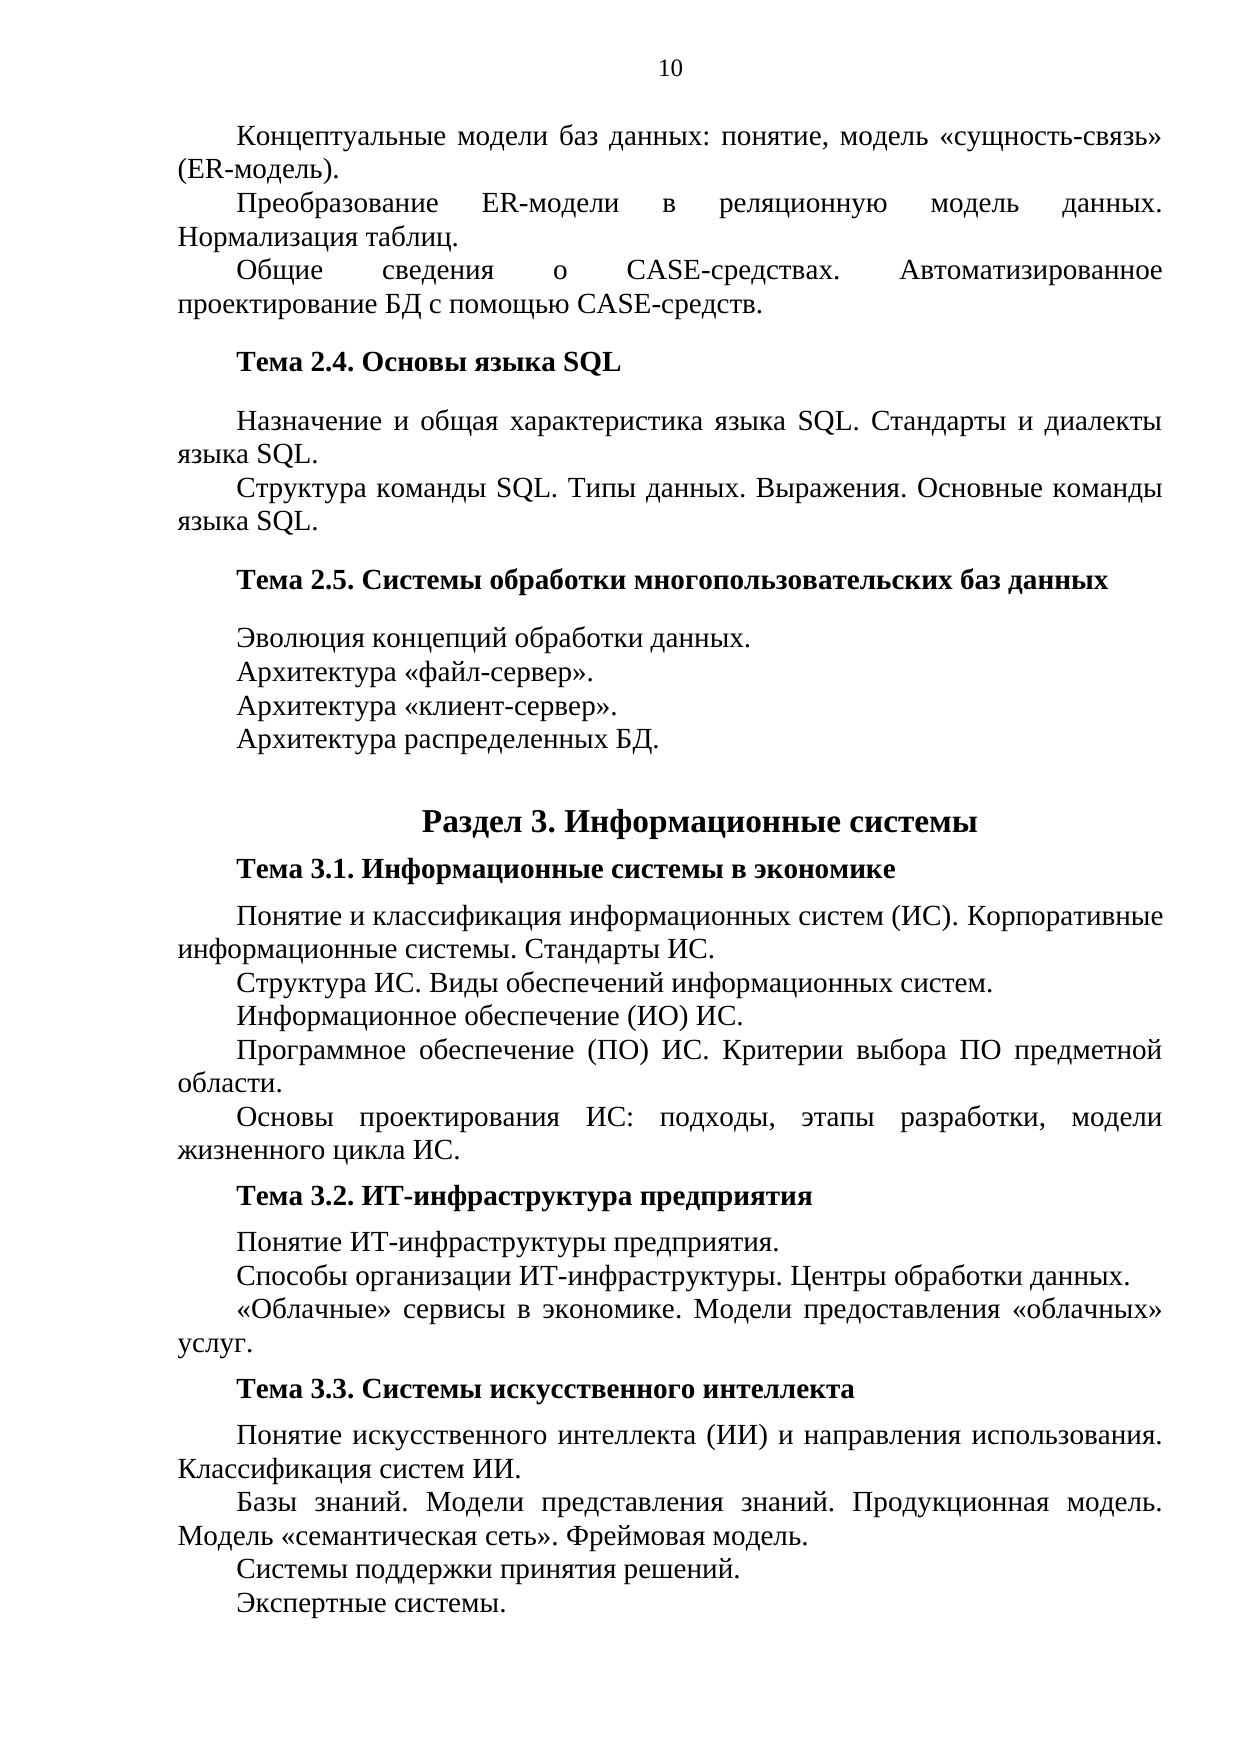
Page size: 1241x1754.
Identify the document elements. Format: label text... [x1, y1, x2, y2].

text Назначение и общая характеристика языка SQL. Стандарты и диалекты языка SQL. [177, 403, 1163, 470]
text Раздел 3. Информационные системы [177, 801, 1163, 839]
text Архитектура «клиент-сервер». [177, 688, 1163, 721]
text Способы организации ИТ-инфраструктуры. Центры обработки данных. [177, 1258, 1163, 1292]
text Архитектура «файл-сервер». [177, 654, 1163, 688]
text Понятие и классификация информационных систем (ИС). Корпоративные информационные системы. Стандарты ИС. [177, 898, 1163, 965]
text Тема 3.2. ИТ-инфраструктура предприятия [177, 1178, 1163, 1212]
text Структура команды SQL. Типы данных. Выражения. Основные команды языка SQL. [177, 470, 1163, 537]
text Преобразование ER-модели в реляционную модель данных. Нормализация таблиц. [177, 185, 1163, 252]
text Тема 2.5. Системы обработки многопользовательских баз данных [177, 562, 1163, 596]
text Понятие ИТ-инфраструктуры предприятия. [177, 1224, 1163, 1258]
text Тема 2.4. Основы языка SQL [177, 344, 1163, 378]
text Эволюция концепций обработки данных. [177, 621, 1163, 654]
text Концептуальные модели баз данных: понятие, модель «сущность-связь» (ER-модель). [177, 118, 1163, 185]
text Экспертные системы. [177, 1585, 1163, 1618]
text Тема 3.3. Системы искусственного интеллекта [177, 1371, 1163, 1405]
text Основы проектирования ИС: подходы, этапы разработки, модели жизненного цикла ИС. [177, 1099, 1163, 1166]
text «Облачные» сервисы в экономике. Модели предоставления «облачных» услуг. [177, 1292, 1163, 1359]
text Тема 3.1. Информационные системы в экономике [177, 852, 1163, 885]
text Архитектура распределенных БД. [177, 721, 1163, 755]
text Информационное обеспечение (ИО) ИС. [177, 998, 1163, 1032]
text Базы знаний. Модели представления знаний. Продукционная модель. Модель «семантическая сеть». Фреймовая модель. [177, 1484, 1163, 1551]
text Системы поддержки принятия решений. [177, 1551, 1163, 1585]
text Программное обеспечение (ПО) ИС. Критерии выбора ПО предметной области. [177, 1032, 1163, 1099]
text Структура ИС. Виды обеспечений информационных систем. [177, 965, 1163, 998]
text Понятие искусственного интеллекта (ИИ) и направления использования. Классификация систем ИИ. [177, 1417, 1163, 1484]
text Общие сведения о CASE-средствах. Автоматизированное проектирование БД с помощью CАSE-средств. [177, 252, 1163, 319]
